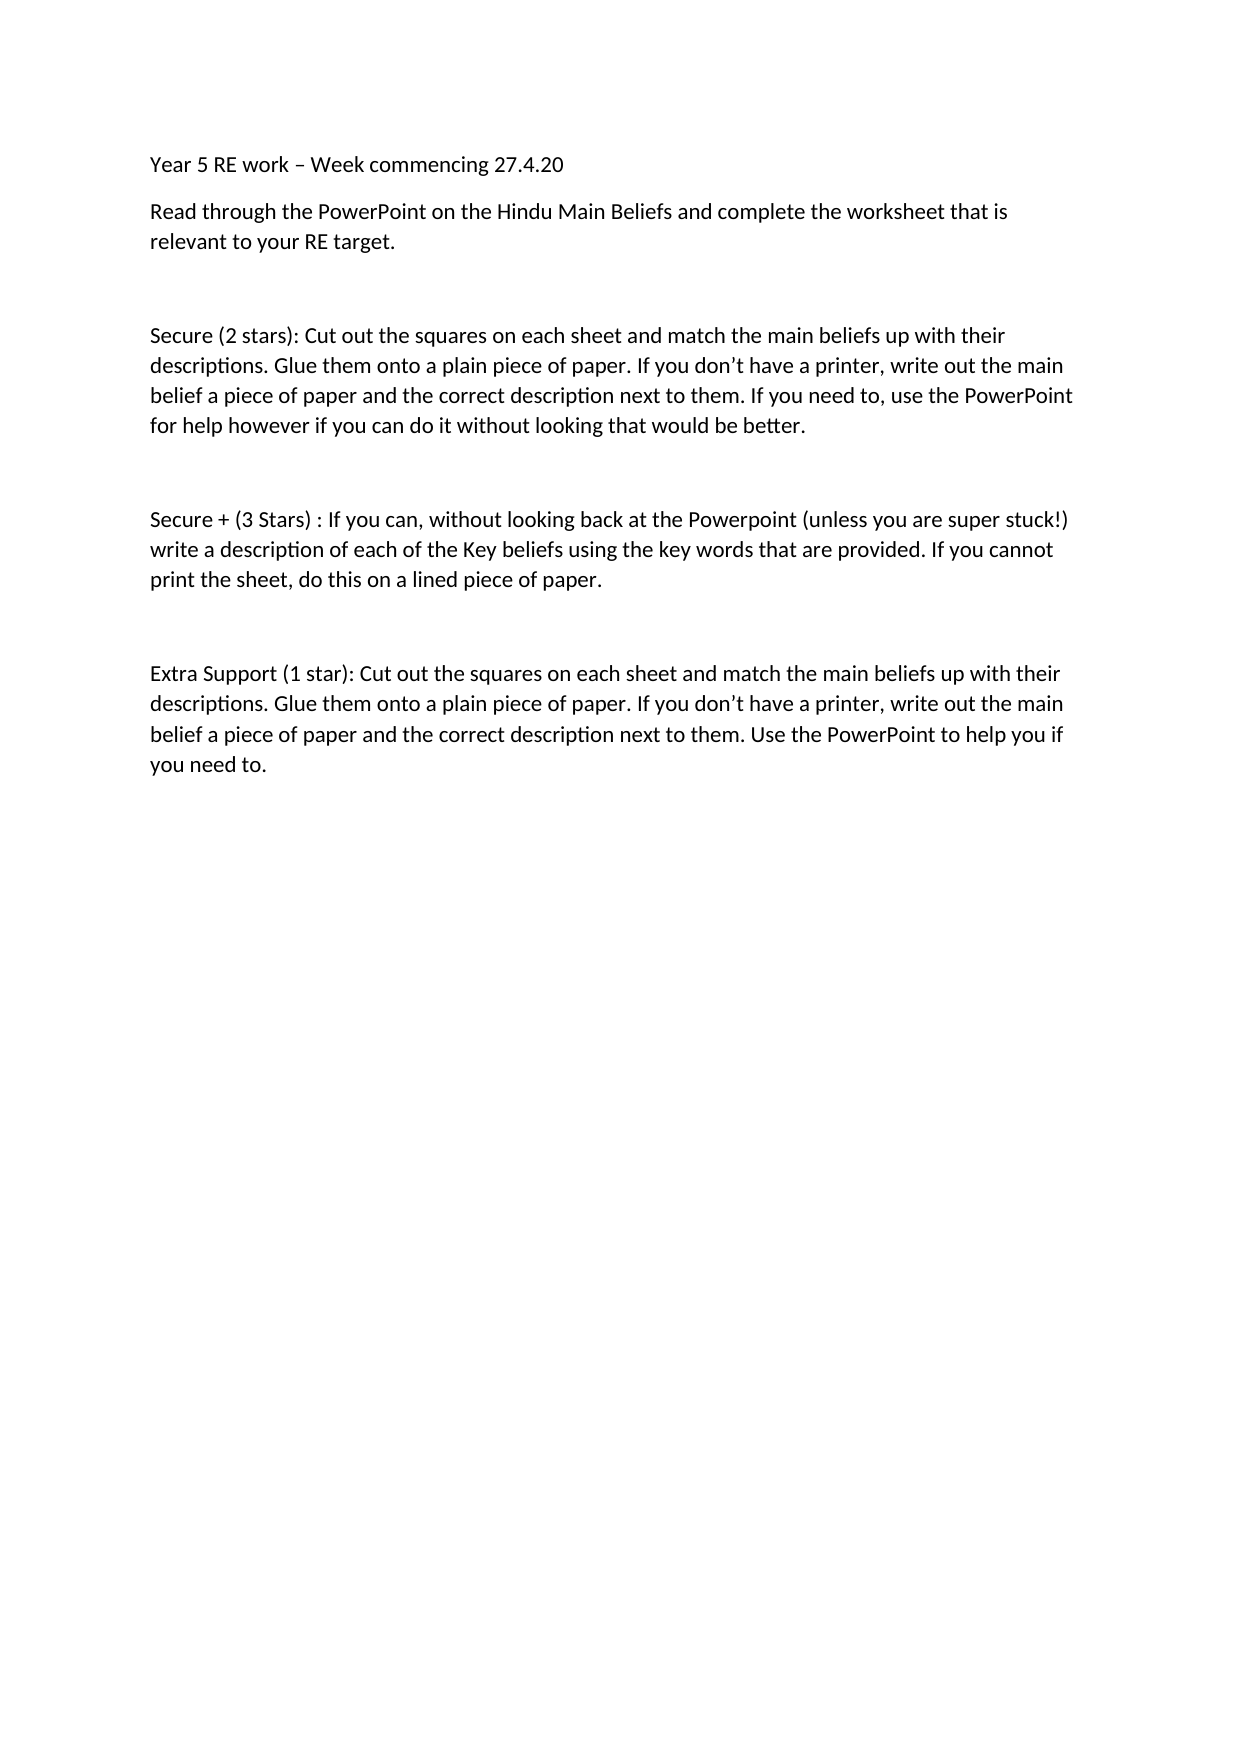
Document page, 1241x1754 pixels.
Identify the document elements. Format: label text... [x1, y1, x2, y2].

text Secure (2 stars): Cut out the squares on each sheet and match the main beliefs up with their descriptions. Glue them onto a plain piece of paper. If you don’t have a printer, write out the main belief a piece of paper and the correct description next to them. If you need to, use the PowerPoint for help however if you can do it without looking that would be better. [150, 321, 1090, 439]
text Extra Support (1 star): Cut out the squares on each sheet and match the main beliefs up with their descriptions. Glue them onto a plain piece of paper. If you don’t have a printer, write out the main belief a piece of paper and the correct description next to them. Use the PowerPoint to help you if you need to. [150, 659, 1090, 778]
text Read through the PowerPoint on the Hindu Main Beliefs and complete the worksheet that is relevant to your RE target. [150, 197, 1090, 255]
text Secure + (3 Stars) : If you can, without looking back at the Powerpoint (unless you are super stuck!) write a description of each of the Key beliefs using the key words that are provided. If you cannot print the sheet, do this on a lined piece of paper. [150, 505, 1090, 594]
text Year 5 RE work – Week commencing 27.4.20 [150, 150, 1090, 178]
